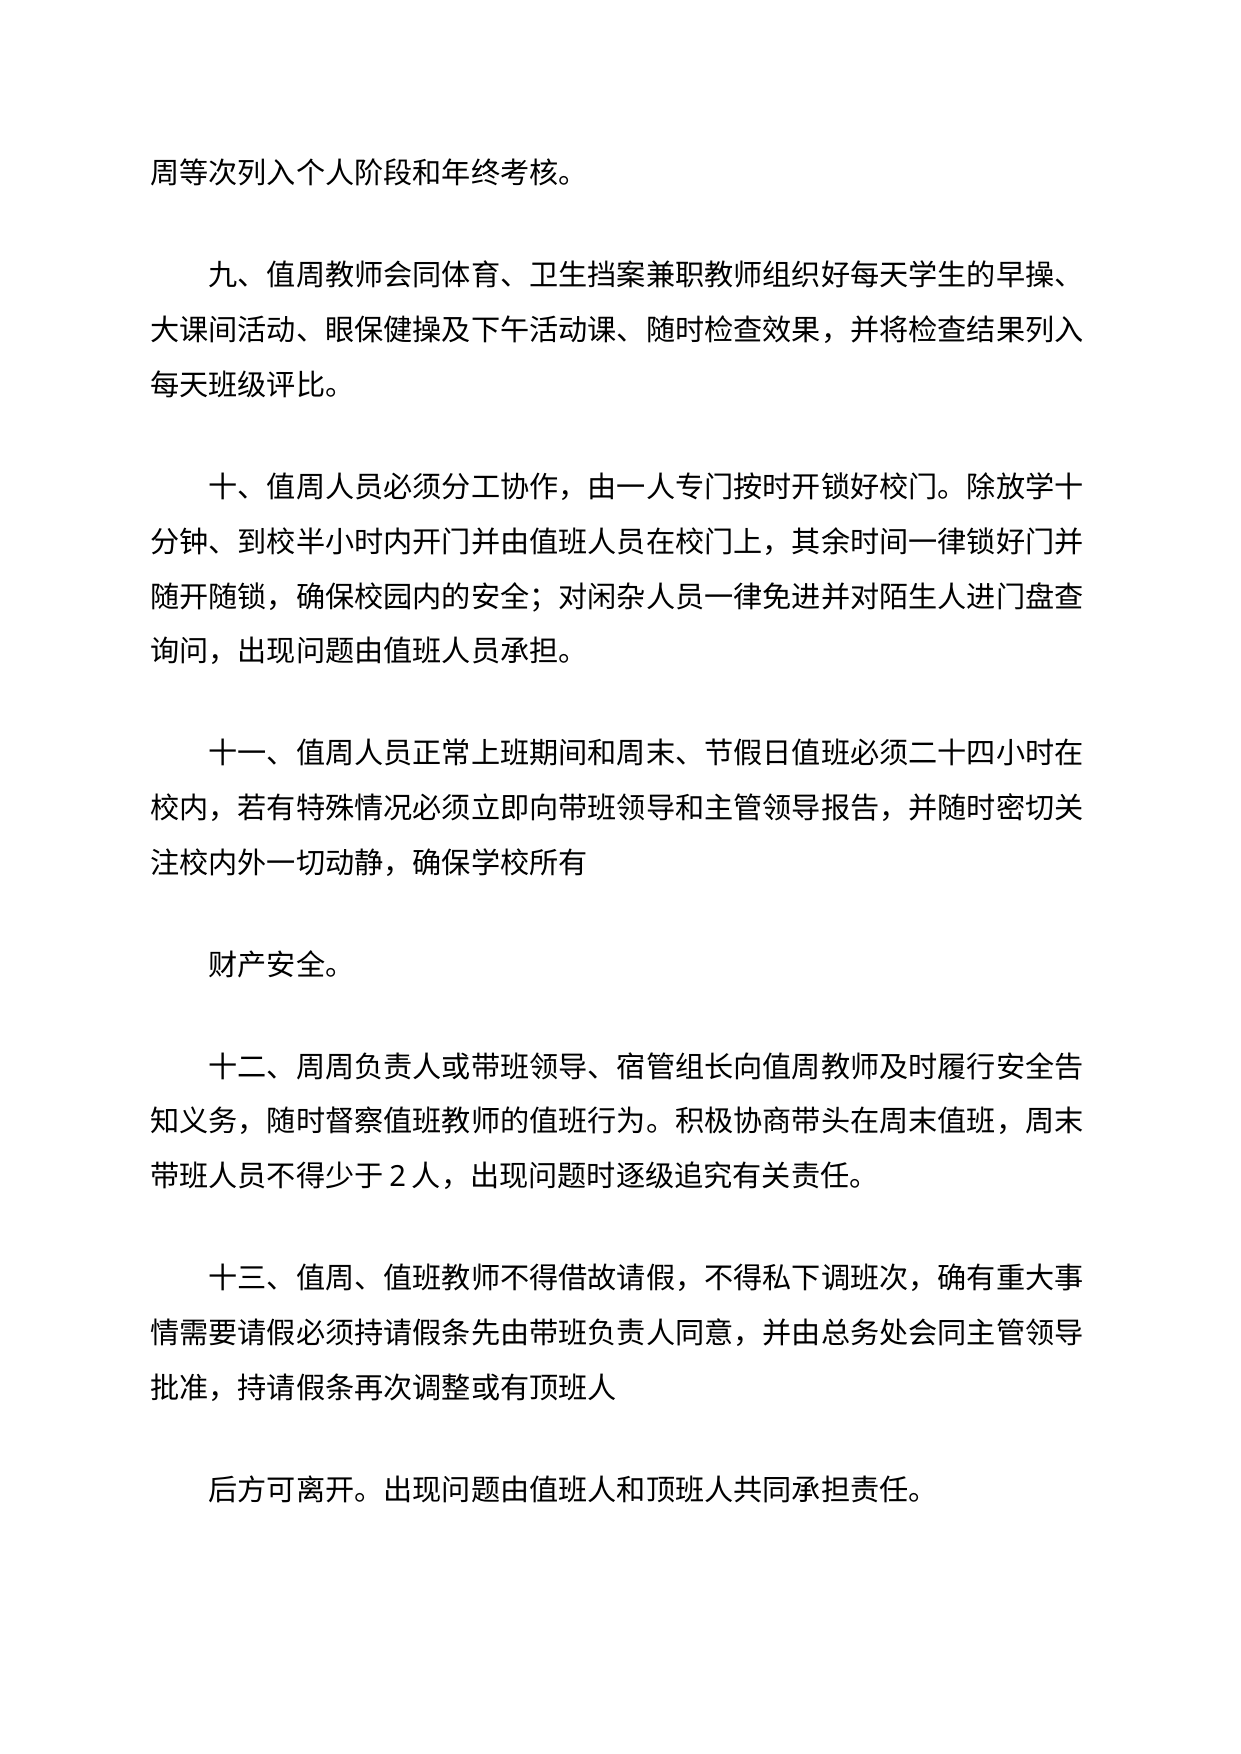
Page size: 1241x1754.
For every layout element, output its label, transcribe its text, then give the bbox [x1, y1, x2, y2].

text 十一、值周人员正常上班期间和周末、节假日值班必须二十四小时在校内，若有特殊情况必须立即向带班领导和主管领导报告，并随时密切关注校内外一切动静，确保学校所有 [150, 730, 1090, 882]
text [150, 150, 1090, 192]
text 九、值周教师会同体育、卫生挡案兼职教师组织好每天学生的早操、大课间活动、眼保健操及下午活动课、随时检查效果，并将检查结果列入每天班级评比。 [150, 252, 1090, 404]
text 十、值周人员必须分工协作，由一人专门按时开锁好校门。除放学十分钟、到校半小时内开门并由值班人员在校门上，其余时间一律锁好门并随开随锁，确保校园内的安全；对闲杂人员一律免进并对陌生人进门盘查询问，出现问题由值班人员承担。 [150, 463, 1090, 670]
text 财产安全。 [150, 941, 1090, 984]
text 十二、周周负责人或带班领导、宿管组长向值周教师及时履行安全告知义务，随时督察值班教师的值班行为。积极协商带头在周末值班，周末带班人员不得少于2人，出现问题时逐级追究有关责任。 [150, 1043, 1090, 1195]
text 十三、值周、值班教师不得借故请假，不得私下调班次，确有重大事情需要请假必须持请假条先由带班负责人同意，并由总务处会同主管领导批准，持请假条再次调整或有顶班人 [150, 1255, 1090, 1407]
text 后方可离开。出现问题由值班人和顶班人共同承担责任。 [150, 1466, 1090, 1509]
